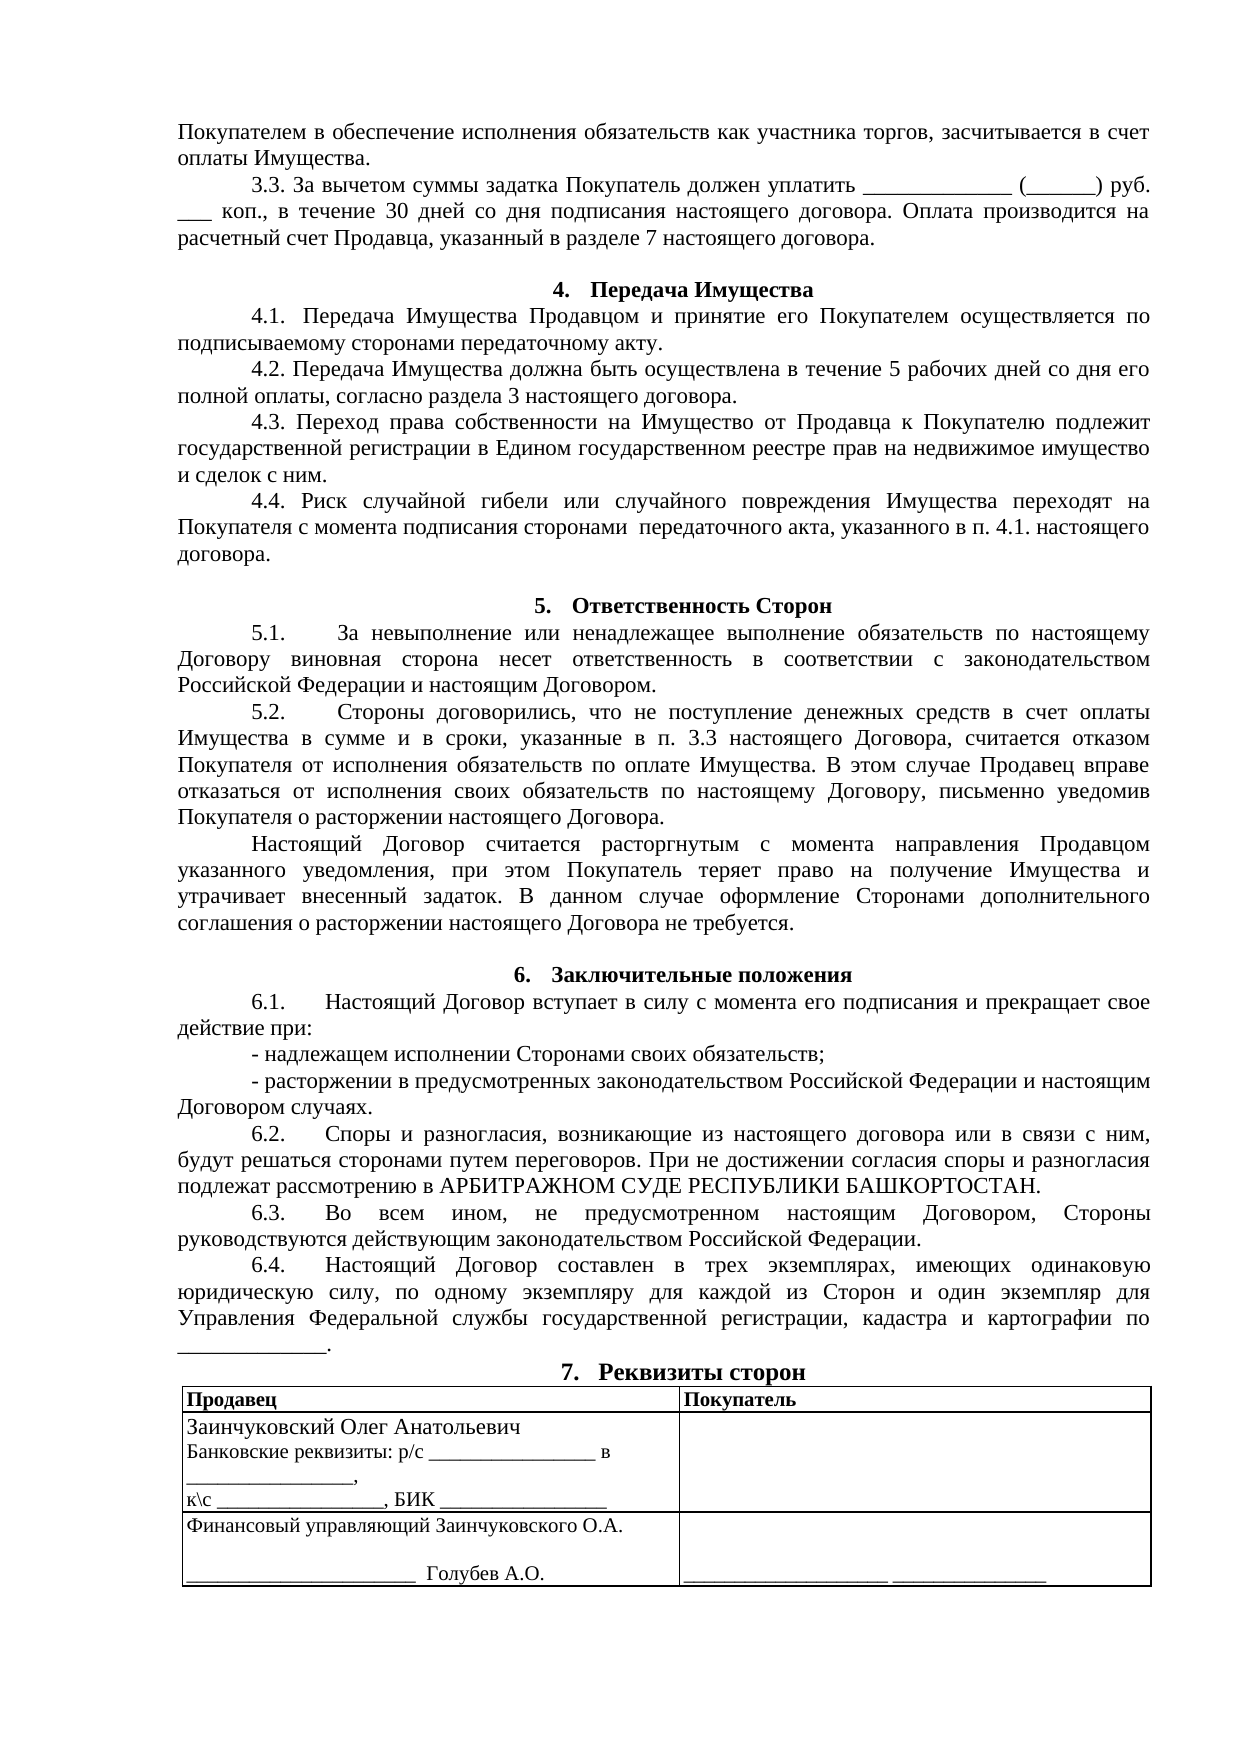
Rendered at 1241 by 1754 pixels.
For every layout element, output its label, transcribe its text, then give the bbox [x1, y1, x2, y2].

list - надлежащем исполнении Сторонами своих обязательств; [177, 1041, 1152, 1067]
text 4.2. Передача Имущества должна быть осуществлена в течение 5 рабочих дней со дня его полной оплаты, согласно раздела 3 настоящего договора. [177, 355, 1152, 408]
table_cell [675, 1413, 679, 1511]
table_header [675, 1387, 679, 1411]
list Заключительные положения [215, 961, 1152, 988]
table_cell [680, 1413, 1150, 1511]
text 4.1. Передача Имущества Продавцом и принятие его Покупателем осуществляется по подписываемому сторонами передаточному акту. [177, 303, 1152, 355]
list За невыполнение или ненадлежащее выполнение обязательств по настоящему Договору виновная сторона несет ответственность в соответствии с законодательством Российской Федерации и настоящим Договором. [177, 619, 1152, 698]
list - расторжении в предусмотренных законодательством Российской Федерации и настоящим Договором случаях. [177, 1067, 1152, 1119]
text 4.3. Переход права собственности на Имущество от Продавца к Покупателю подлежит государственной регистрации в Едином государственном реестре прав на недвижимое имущество и сделок с ним. [177, 408, 1152, 487]
list Стороны договорились, что не поступление денежных средств в счет оплаты Имущества в сумме и в сроки, указанные в п. 3.3 настоящего Договора, считается отказом Покупателя от исполнения обязательств по оплате Имущества. В этом случае Продавец вправе отказаться от исполнения своих обязательств по настоящему Договору, письменно уведомив Покупателя о расторжении настоящего Договора. [177, 698, 1152, 830]
list Споры и разногласия, возникающие из настоящего договора или в связи с ним, будут решаться сторонами путем переговоров. При не достижении согласия споры и разногласия подлежат рассмотрению в АРБИТРАЖНОМ СУДЕ РЕСПУБЛИКИ БАШКОРТОСТАН. [177, 1119, 1152, 1199]
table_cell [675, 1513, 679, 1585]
list Реквизиты сторон [215, 1357, 1152, 1386]
list Настоящий Договор считается расторгнутым с момента направления Продавцом указанного уведомления, при этом Покупатель теряет право на получение Имущества и утрачивает внесенный задаток. В данном случае оформление Сторонами дополнительного соглашения о расторжении настоящего Договора не требуется. [177, 830, 1152, 935]
text 3.3. За вычетом суммы задатка Покупатель должен уплатить _____________ (______) руб. ___ коп., в течение 30 дней со дня подписания настоящего договора. Оплата производится на расчетный счет Продавца, указанный в разделе 7 настоящего договора. [177, 171, 1152, 250]
list Настоящий Договор составлен в трех экземплярах, имеющих одинаковую юридическую силу, по одному экземпляру для каждой из Сторон и один экземпляр для Управления Федеральной службы государственной регистрации, кадастра и картографии по _____________. [177, 1251, 1152, 1357]
list Ответственность Сторон [215, 592, 1152, 619]
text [177, 118, 1152, 171]
list Во всем ином, не предусмотренном настоящим Договором, Стороны руководствуются действующим законодательством Российской Федерации. [177, 1199, 1152, 1251]
list Передача Имущества [215, 276, 1152, 303]
text 4.4. Риск случайной гибели или случайного повреждения Имущества переходят на Покупателя с момента подписания сторонами передаточного акта, указанного в п. 4.1. настоящего договора. [177, 487, 1152, 566]
list Настоящий Договор вступает в силу с момента его подписания и прекращает свое действие при: [177, 988, 1152, 1041]
